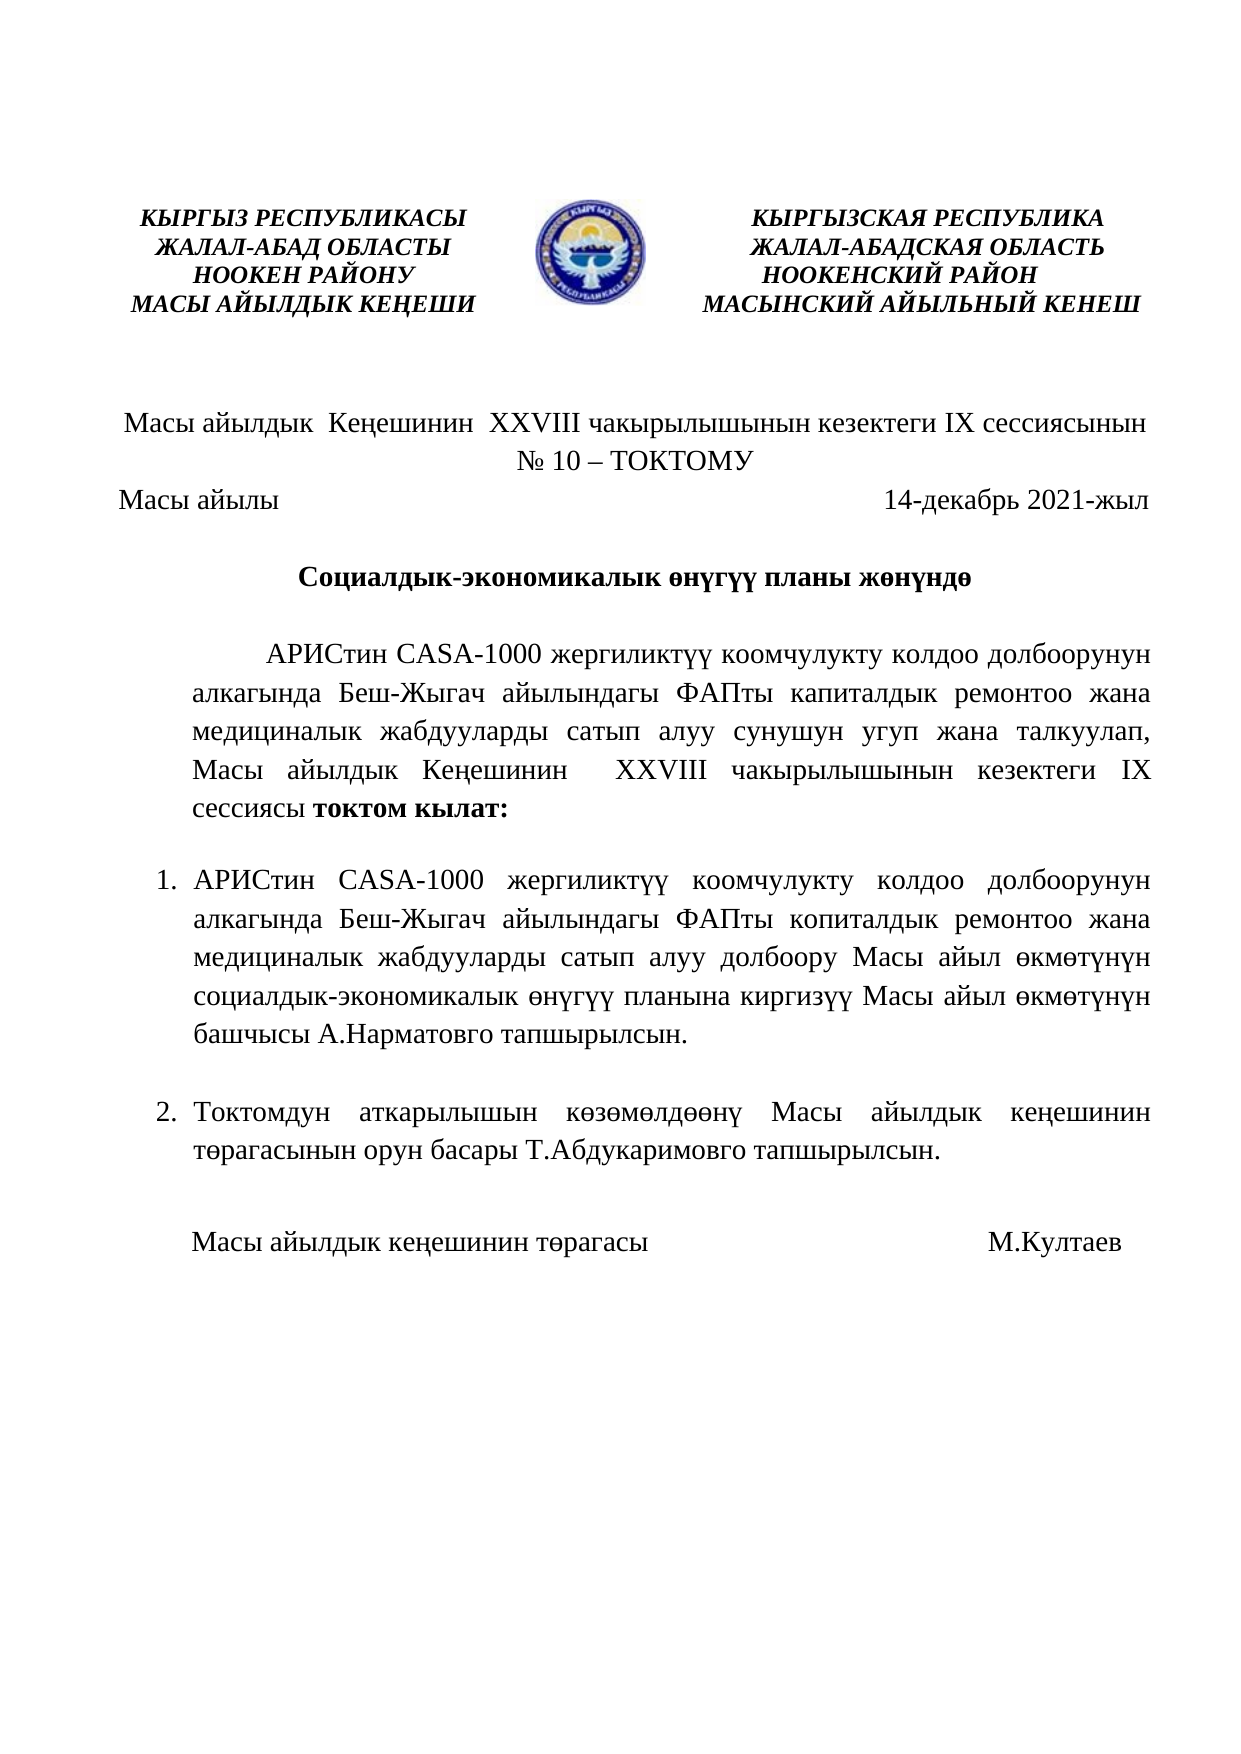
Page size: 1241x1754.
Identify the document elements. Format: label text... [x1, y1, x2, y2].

table_header [501, 174, 691, 353]
table_header КЫРГЫЗ РЕСПУБЛИКАСЫ ЖАЛАЛ-АБАД ОБЛАСТЫ НООКЕН РАЙОНУ МАСЫ АЙЫЛДЫК КЕҢЕШИ [105, 174, 501, 353]
picture [535, 199, 646, 306]
list Токтомдун аткарылышын көзөмөлдөөнү Масы айылдык кеңешинин төрагасынын орун басары Т.Абдукаримовго тапшырылсын. [156, 1094, 1152, 1166]
text Масы айылы 14-декабрь 2021-жыл [118, 482, 1152, 516]
table_header КЫРГЫЗСКАЯ РЕСПУБЛИКА ЖАЛАЛ-АБАДСКАЯ ОБЛАСТЬ НООКЕНСКИЙ РАЙОН МАСЫНСКИЙ АЙЫЛЬНЫЙ КЕНЕШ [691, 174, 1165, 353]
text № 10 – ТОКТОМУ [118, 443, 1152, 477]
text Масы айылдык кеңешинин төрагасы М.Култаев [118, 1224, 1152, 1257]
list АРИСтин CASA-1000 жергиликтүү коомчулукту колдоо долбоорунун алкагында Беш-Жыгач айылындагы ФАПты капиталдык ремонтоо жана медициналык жабдууларды сатып алуу сунушун угуп жана талкуулап, Масы айылдык Кеңешинин ХХVIII чакырылышынын кезектеги IX сессиясы токтом кылат: [192, 636, 1152, 824]
text Социалдык-экономикалык өнүгүү планы жөнүндө [118, 559, 1152, 593]
list АРИСтин CASA-1000 жергиликтүү коомчулукту колдоо долбоорунун алкагында Беш-Жыгач айылындагы ФАПты копиталдык ремонтоо жана медициналык жабдууларды сатып алуу долбоору Масы айыл өкмөтүнүн социалдык-экономикалык өнүгүү планына киргизүү Масы айыл өкмөтүнүн башчысы А.Нарматовго тапшырылсын. [156, 862, 1152, 1050]
text Масы айылдык Кеңешинин XXVIII чакырылышынын кезектеги IX сессиясынын [118, 353, 1152, 438]
